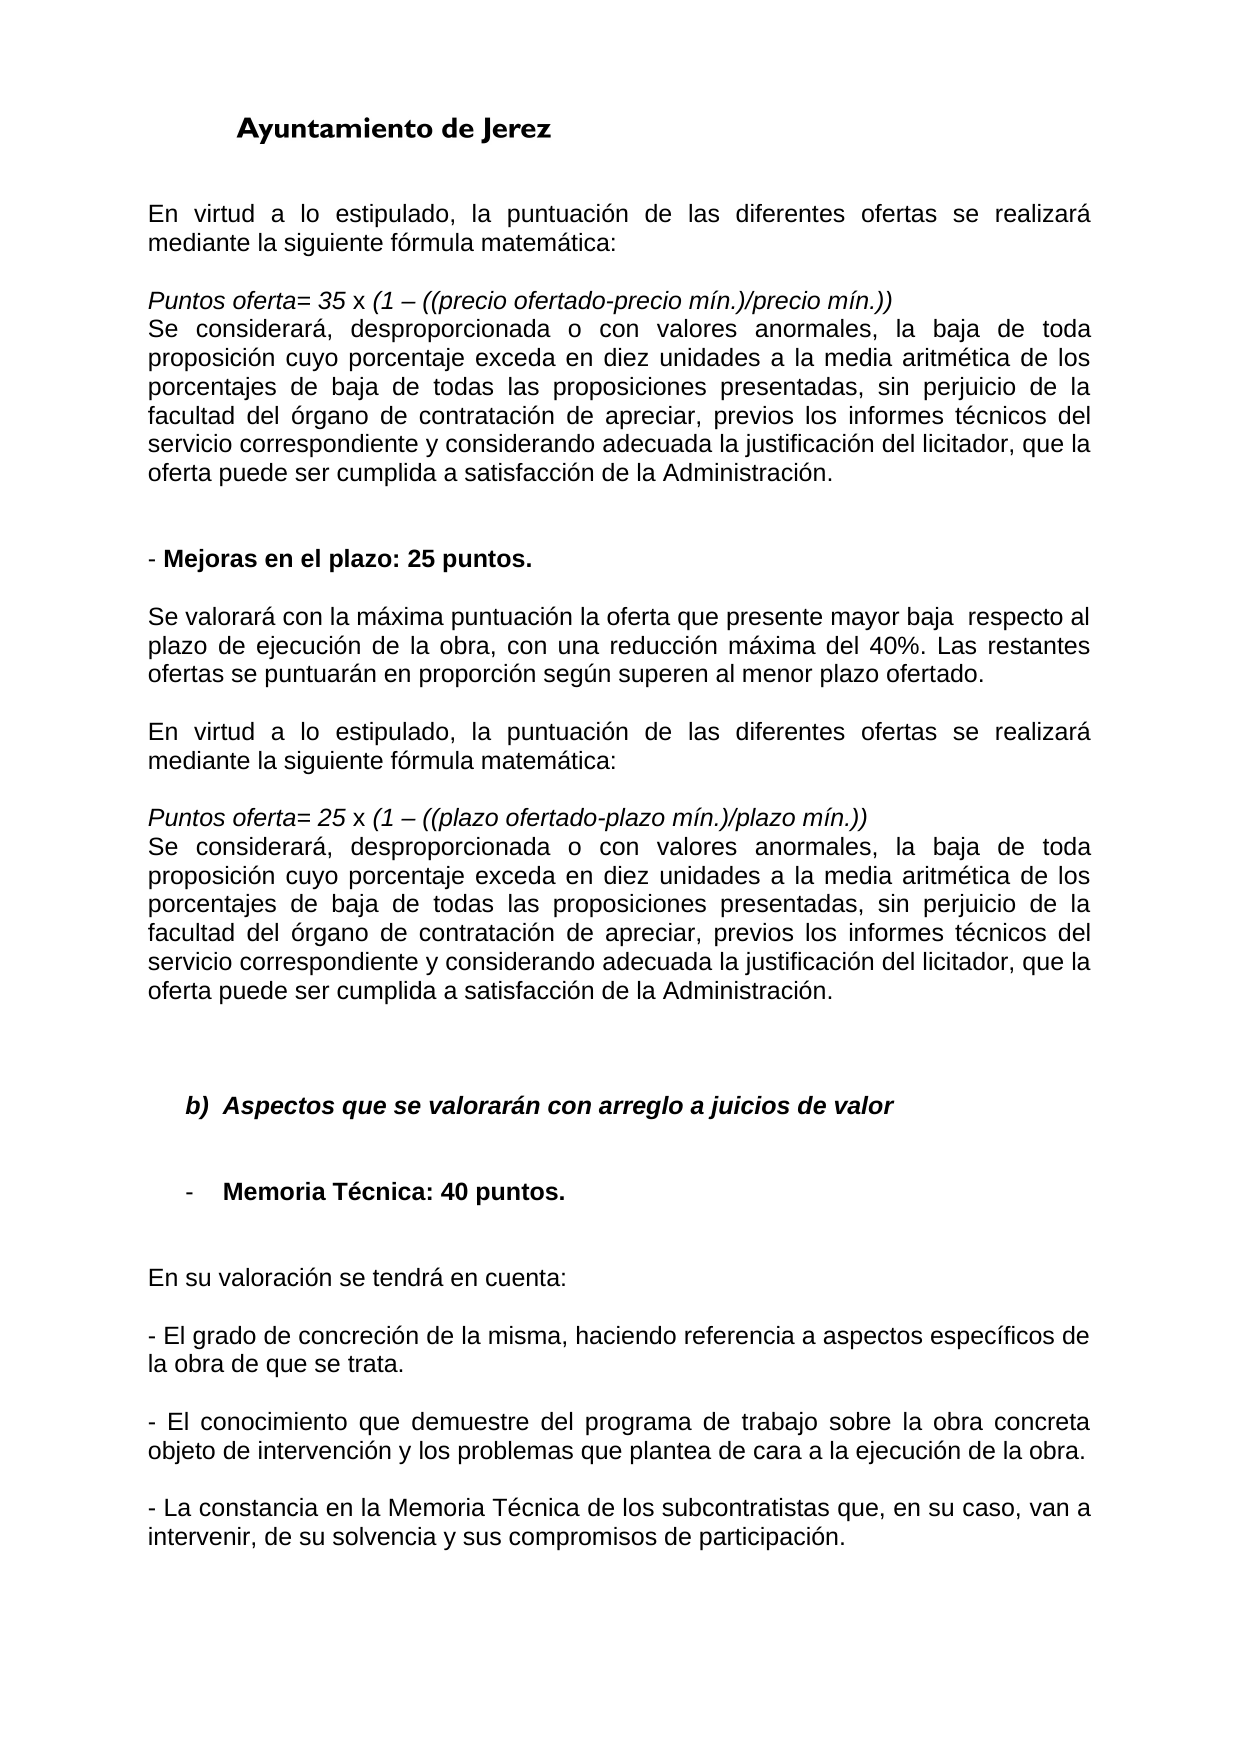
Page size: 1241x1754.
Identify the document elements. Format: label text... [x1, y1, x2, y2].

text Se valorará con la máxima puntuación la oferta que presente mayor baja respecto al plazo de ejecución de la obra, con una reducción máxima del 40%. Las restantes ofertas se puntuarán en proporción según superen al menor plazo ofertado. [148, 602, 1092, 688]
text En virtud a lo estipulado, la puntuación de las diferentes ofertas se realizará mediante la siguiente fórmula matemática: [148, 199, 1092, 257]
text - Mejoras en el plazo: 25 puntos. [148, 544, 1092, 573]
text - El grado de concreción de la misma, haciendo referencia a aspectos específicos de la obra de que se trata. [148, 1321, 1092, 1378]
text b) Aspectos que se valorarán con arreglo a juicios de valor [185, 1091, 1092, 1119]
text Puntos oferta= 25 x (1 – ((plazo ofertado-plazo mín.)/plazo mín.)) [148, 803, 1092, 832]
text Se considerará, desproporcionada o con valores anormales, la baja de toda proposición cuyo porcentaje exceda en diez unidades a la media aritmética de los porcentajes de baja de todas las proposiciones presentadas, sin perjuicio de la facultad del órgano de contratación de apreciar, previos los informes técnicos del servicio correspondiente y considerando adecuada la justificación del licitador, que la oferta puede ser cumplida a satisfacción de la Administración. [148, 832, 1092, 1004]
text En su valoración se tendrá en cuenta: [148, 1263, 1092, 1292]
text En virtud a lo estipulado, la puntuación de las diferentes ofertas se realizará mediante la siguiente fórmula matemática: [148, 717, 1092, 774]
text - La constancia en la Memoria Técnica de los subcontratistas que, en su caso, van a intervenir, de su solvencia y sus compromisos de participación. [148, 1493, 1092, 1551]
text - Memoria Técnica: 40 puntos. [185, 1177, 1092, 1206]
picture [147, 76, 578, 200]
text Se considerará, desproporcionada o con valores anormales, la baja de toda proposición cuyo porcentaje exceda en diez unidades a la media aritmética de los porcentajes de baja de todas las proposiciones presentadas, sin perjuicio de la facultad del órgano de contratación de apreciar, previos los informes técnicos del servicio correspondiente y considerando adecuada la justificación del licitador, que la oferta puede ser cumplida a satisfacción de la Administración. [148, 314, 1092, 487]
text - El conocimiento que demuestre del programa de trabajo sobre la obra concreta objeto de intervención y los problemas que plantea de cara a la ejecución de la obra. [148, 1407, 1092, 1464]
text Puntos oferta= 35 x (1 – ((precio ofertado-precio mín.)/precio mín.)) [148, 286, 1092, 314]
